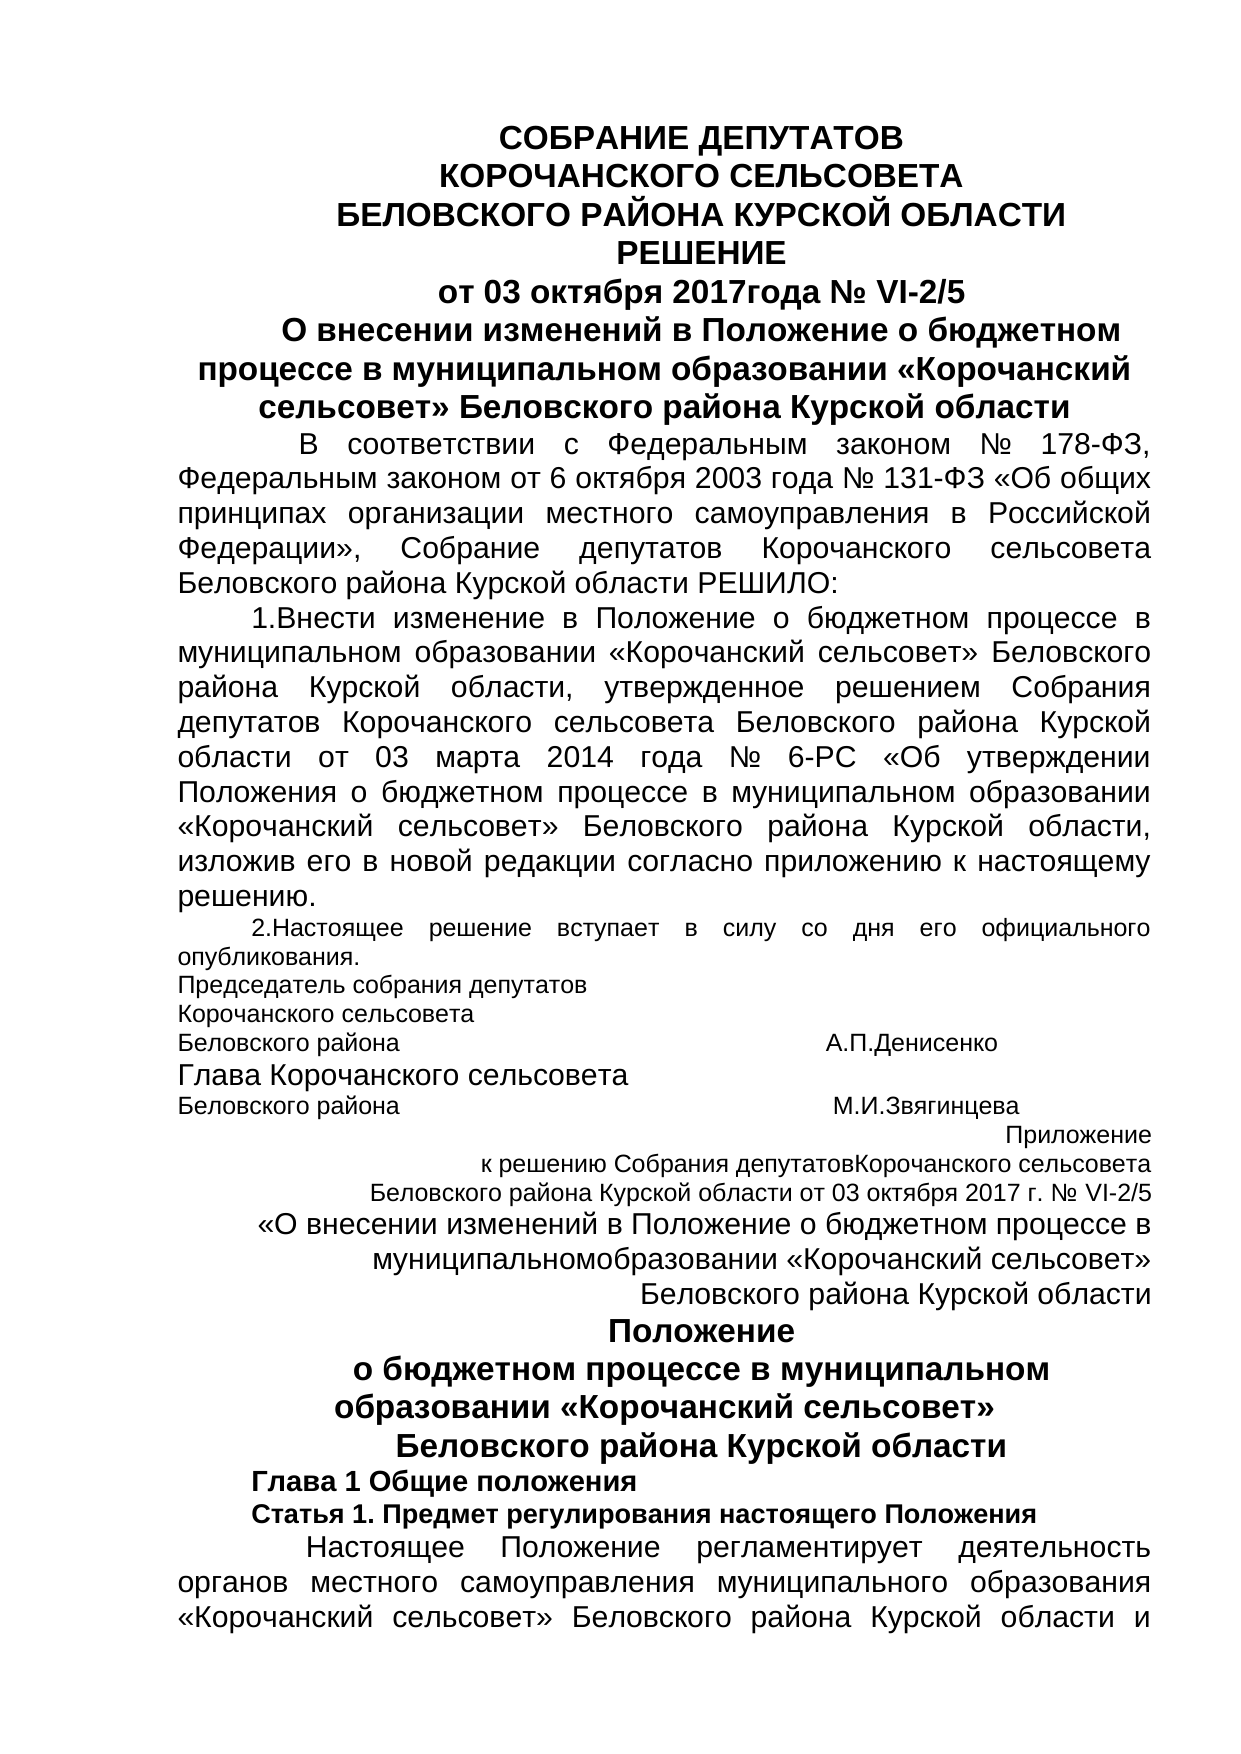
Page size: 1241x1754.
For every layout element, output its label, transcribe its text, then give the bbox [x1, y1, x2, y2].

text «О внесении изменений в Положение о бюджетном процессе в муниципальномобразовании «Корочанский сельсовет» [177, 1206, 1152, 1276]
text Приложение [177, 1120, 1152, 1149]
text 2.Настоящее решение вступает в силу со дня его официального опубликования. [177, 913, 1152, 970]
text БЕЛОВСКОГО РАЙОНА КУРСКОЙ ОБЛАСТИ [177, 195, 1152, 233]
text Статья 1. Предмет регулирования настоящего Положения [177, 1498, 1152, 1529]
text Беловского района М.И.Звягинцева [177, 1091, 1152, 1120]
text к решению Собрания депутатовКорочанского сельсовета [177, 1149, 1152, 1177]
text Глава Корочанского сельсовета [177, 1056, 1152, 1091]
text Председатель собрания депутатов [177, 970, 1152, 999]
text Положение [177, 1311, 1152, 1349]
text о бюджетном процессе в муниципальном образовании «Корочанский сельсовет» [177, 1349, 1152, 1426]
text Беловского района Курской области [177, 1426, 1152, 1464]
text В соответствии с Федеральным законом № 178-ФЗ, Федеральным законом от 6 октября 2003 года № 131-ФЗ «Об общих принципах организации местного самоуправления в Российской Федерации», Собрание депутатов Корочанского сельсовета Беловского района Курской области РЕШИЛО: [177, 426, 1152, 599]
text Корочанского сельсовета [177, 999, 1152, 1028]
text О внесении изменений в Положение о бюджетном процессе в муниципальном образовании «Корочанский сельсовет» Беловского района Курской области [177, 310, 1152, 426]
text РЕШЕНИЕ [177, 233, 1152, 272]
text СОБРАНИЕ ДЕПУТАТОВ [177, 118, 1152, 157]
text Беловского района А.П.Денисенко [177, 1028, 1152, 1056]
text Беловского района Курской области от 03 октября 2017 г. № VI-2/5 [177, 1177, 1152, 1206]
text от 03 октября 2017года № VI-2/5 [177, 272, 1152, 310]
text 1.Внести изменение в Положение о бюджетном процессе в муниципальном образовании «Корочанский сельсовет» Беловского района Курской области, утвержденное решением Собрания депутатов Корочанского сельсовета Беловского района Курской области от 03 марта 2014 года № 6-РС «Об утверждении Положения о бюджетном процессе в муниципальном образовании «Корочанский сельсовет» Беловского района Курской области, изложив его в новой редакции согласно приложению к настоящему решению. [177, 599, 1152, 913]
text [177, 1529, 1152, 1633]
text КОРОЧАНСКОГО СЕЛЬСОВЕТА [177, 157, 1152, 195]
text Глава 1 Общие положения [177, 1464, 1152, 1498]
text Беловского района Курской области [177, 1276, 1152, 1311]
